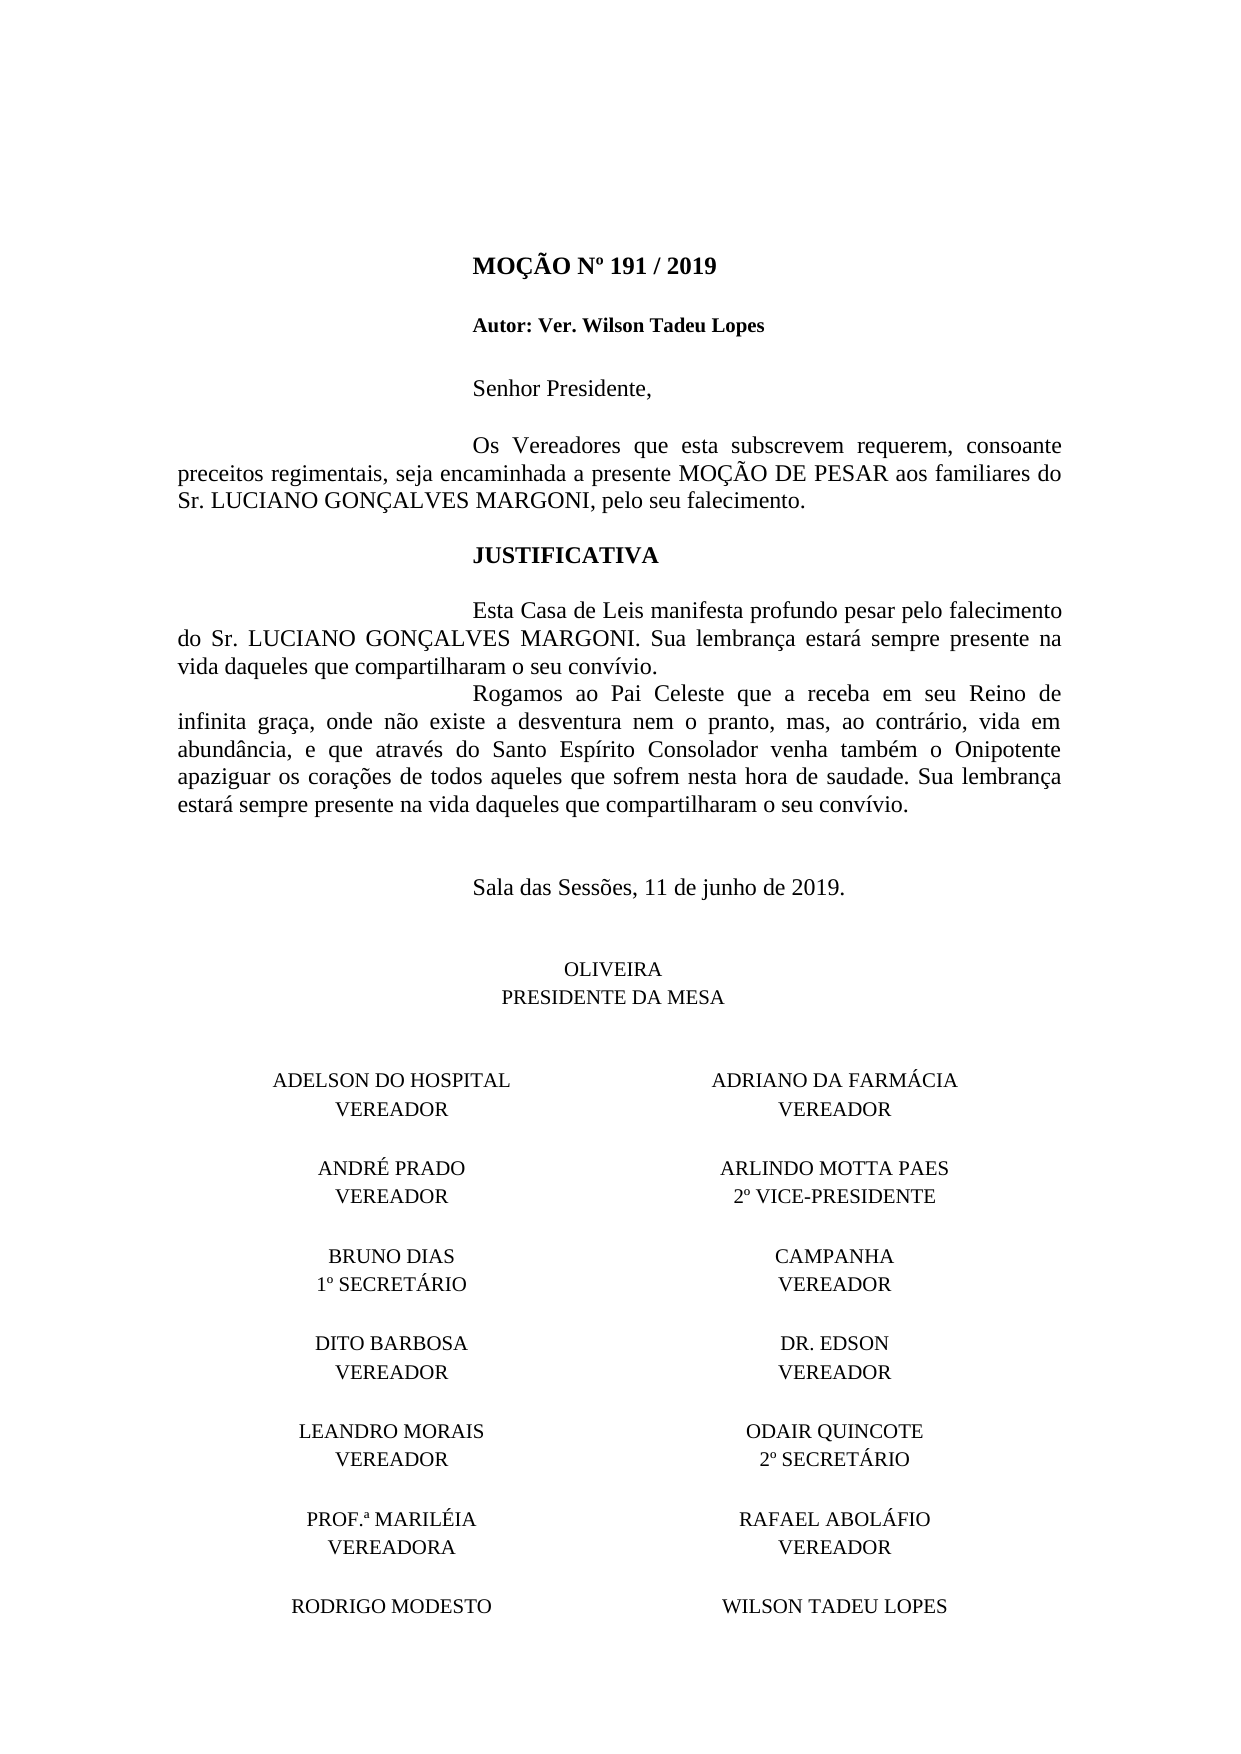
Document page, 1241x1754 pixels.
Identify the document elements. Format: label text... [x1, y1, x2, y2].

table_cell VEREADOR [170, 1360, 613, 1419]
table_cell 1º SECRETÁRIO [170, 1272, 613, 1331]
table_cell RAFAEL ABOLÁFIO [613, 1506, 1056, 1535]
table_cell WILSON TADEU LOPES [613, 1594, 1056, 1622]
table_cell VEREADOR [170, 1447, 613, 1506]
text Senhor Presidente, [472, 374, 1063, 401]
table_header ADELSON DO HOSPITAL [170, 1069, 613, 1097]
table_cell VEREADOR [613, 1535, 1056, 1594]
table_cell VEREADOR [170, 1184, 613, 1244]
text MOÇÃO Nº 191 / 2019 [472, 251, 1063, 280]
table_cell ANDRÉ PRADO [170, 1156, 613, 1184]
text JUSTIFICATIVA [177, 541, 1063, 569]
table_cell BRUNO DIAS [170, 1244, 613, 1272]
text Sala das Sessões, 11 de junho de 2019. [472, 873, 1063, 900]
table_cell CAMPANHA [613, 1244, 1056, 1272]
text Rogamos ao Pai Celeste que a receba em seu Reino de infinita graça, onde não existe a desventura nem o pranto, mas, ao contrário, vida em abundância, e que através do Santo Espírito Consolador venha também o Onipotente apaziguar os corações de todos aqueles que sofrem nesta hora de saudade. Sua lembrança estará sempre presente na vida daqueles que compartilharam o seu convívio. [177, 679, 1063, 817]
table_cell PRESIDENTE DA MESA [170, 985, 1056, 1013]
table_cell VEREADOR [170, 1097, 613, 1156]
table_cell ARLINDO MOTTA PAES [613, 1156, 1056, 1184]
table_cell ODAIR QUINCOTE [613, 1419, 1056, 1447]
table_cell VEREADORA [170, 1535, 613, 1594]
table_cell DR. EDSON [613, 1331, 1056, 1359]
table_header OLIVEIRA [170, 929, 1056, 985]
table_header ADRIANO DA FARMÁCIA [613, 1069, 1056, 1097]
table_cell VEREADOR [613, 1272, 1056, 1331]
text Autor: Ver. Wilson Tadeu Lopes [472, 313, 1063, 337]
table_cell VEREADOR [613, 1360, 1056, 1419]
text Esta Casa de Leis manifesta profundo pesar pelo falecimento do Sr. LUCIANO GONÇALVES MARGONI. Sua lembrança estará sempre presente na vida daqueles que compartilharam o seu convívio. [177, 597, 1063, 679]
table_cell VEREADOR [613, 1097, 1056, 1156]
table_cell LEANDRO MORAIS [170, 1419, 613, 1447]
text Os Vereadores que esta subscrevem requerem, consoante preceitos regimentais, seja encaminhada a presente MOÇÃO DE PESAR aos familiares do Sr. LUCIANO GONÇALVES MARGONI, pelo seu falecimento. [177, 431, 1063, 514]
table_cell 2º VICE-PRESIDENTE [613, 1184, 1056, 1244]
table_cell 2º SECRETÁRIO [613, 1447, 1056, 1506]
table_cell PROF.ª MARILÉIA [170, 1506, 613, 1535]
table_cell RODRIGO MODESTO [170, 1594, 613, 1622]
table_cell DITO BARBOSA [170, 1331, 613, 1359]
